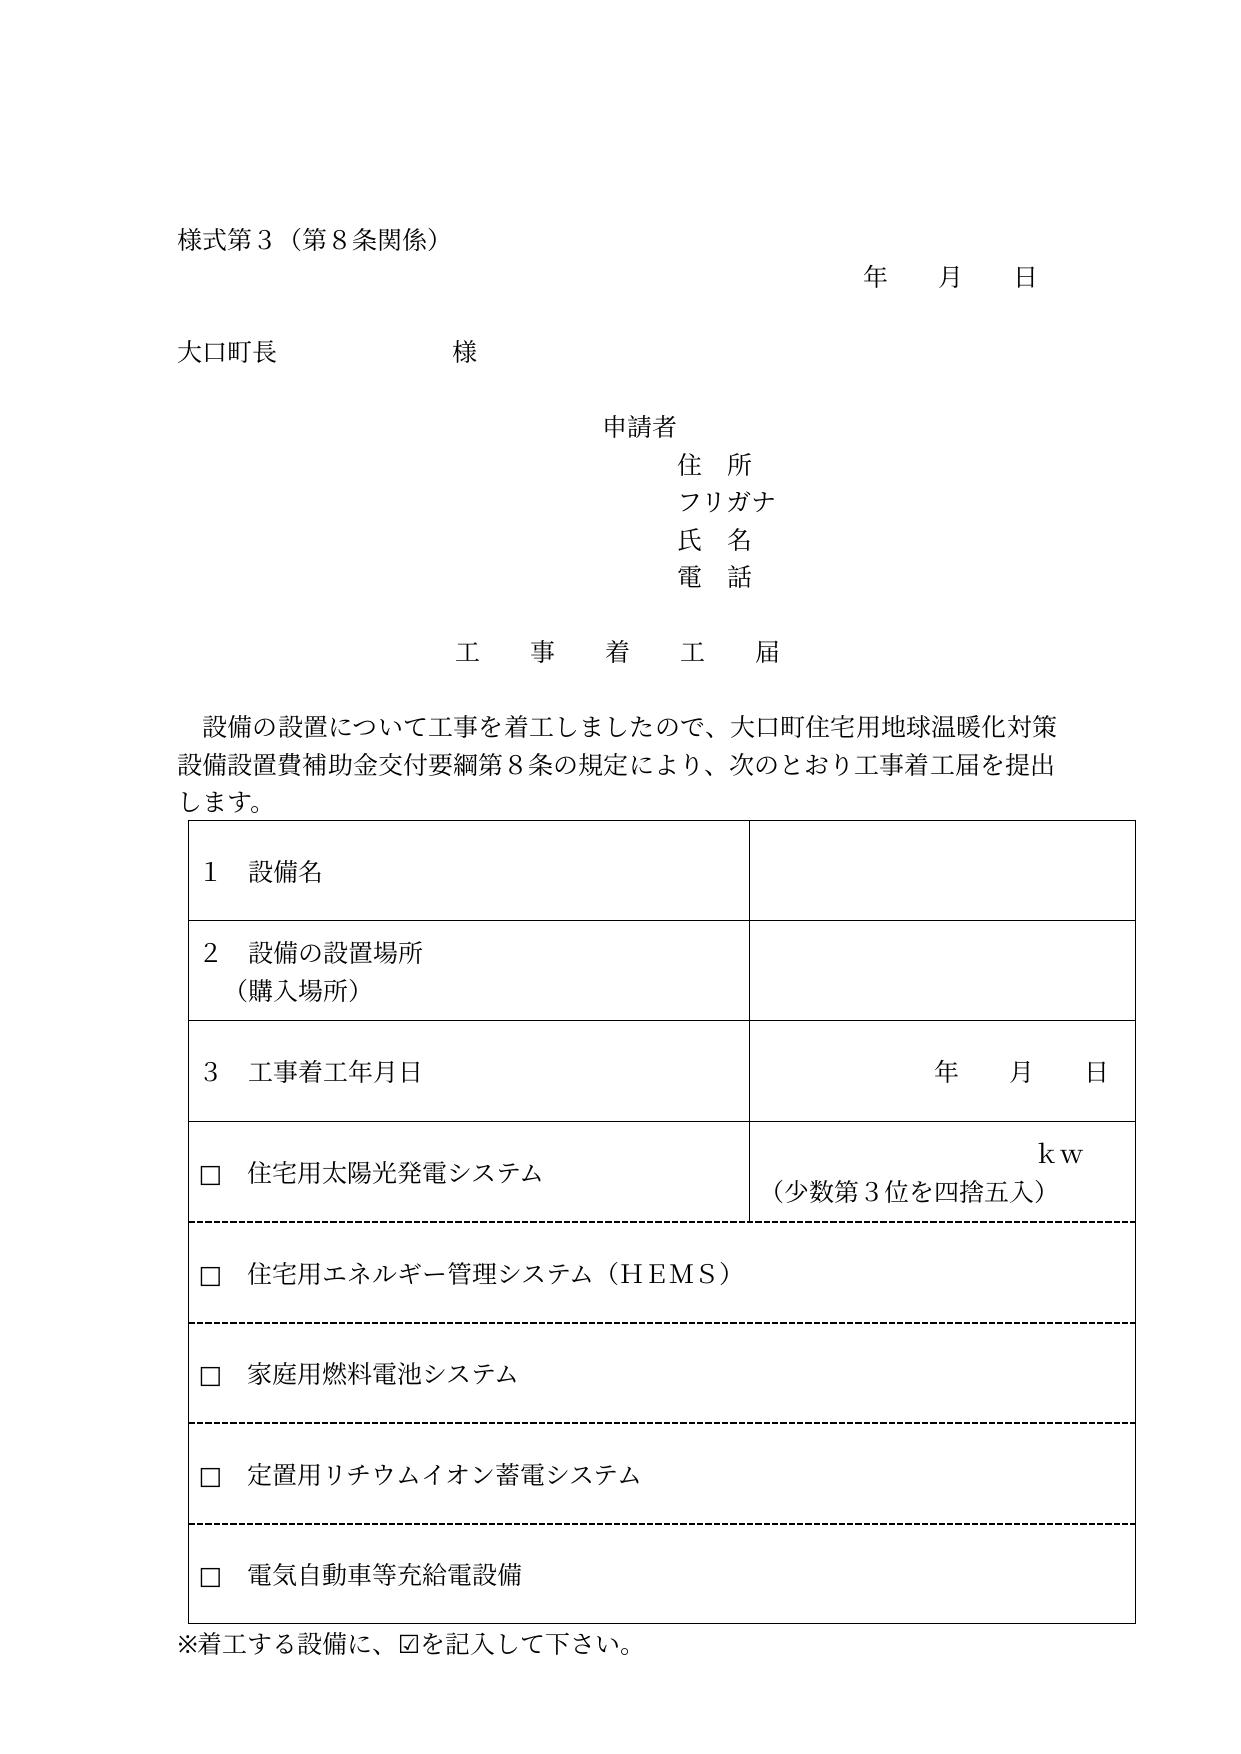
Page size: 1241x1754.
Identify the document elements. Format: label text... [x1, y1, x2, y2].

text フリガナ [177, 482, 951, 519]
table_cell □ 住宅用エネルギー管理システム（ＨＥＭＳ） [189, 1221, 1135, 1322]
table_cell ｋｗ （少数第３位を四捨五入） [750, 1122, 1135, 1221]
table_header １ 設備名 [189, 821, 749, 920]
text 電 話 [177, 557, 1063, 594]
text 申請者 [177, 407, 951, 444]
text 設備の設置について工事を着工しましたので、大口町住宅用地球温暖化対策設備設置費補助金交付要綱第８条の規定により、次のとおり工事着工届を提出します。 [177, 707, 1058, 819]
table_cell 年 月 日 [750, 1021, 1135, 1121]
text 様式第３（第８条関係） [177, 219, 1063, 257]
text 住 所 [177, 444, 951, 482]
table_cell ２ 設備の設置場所 （購入場所） [189, 921, 749, 1020]
text 大口町長 様 [177, 332, 1063, 369]
table_cell □ 家庭用燃料電池システム [189, 1322, 1135, 1422]
table_header [750, 821, 1135, 920]
table_cell □ 住宅用太陽光発電システム [189, 1122, 749, 1221]
table_cell □ 電気自動車等充給電設備 [189, 1523, 1135, 1623]
table_cell ３ 工事着工年月日 [189, 1021, 749, 1121]
table_cell [750, 921, 1135, 1020]
table_cell □ 定置用リチウムイオン蓄電システム [189, 1422, 1135, 1522]
text 工 事 着 工 届 [177, 632, 1058, 669]
text ※着工する設備に、☑を記入して下さい。 [177, 1624, 1063, 1661]
text 年 月 日 [177, 257, 1038, 294]
text 氏 名 [177, 519, 1063, 557]
